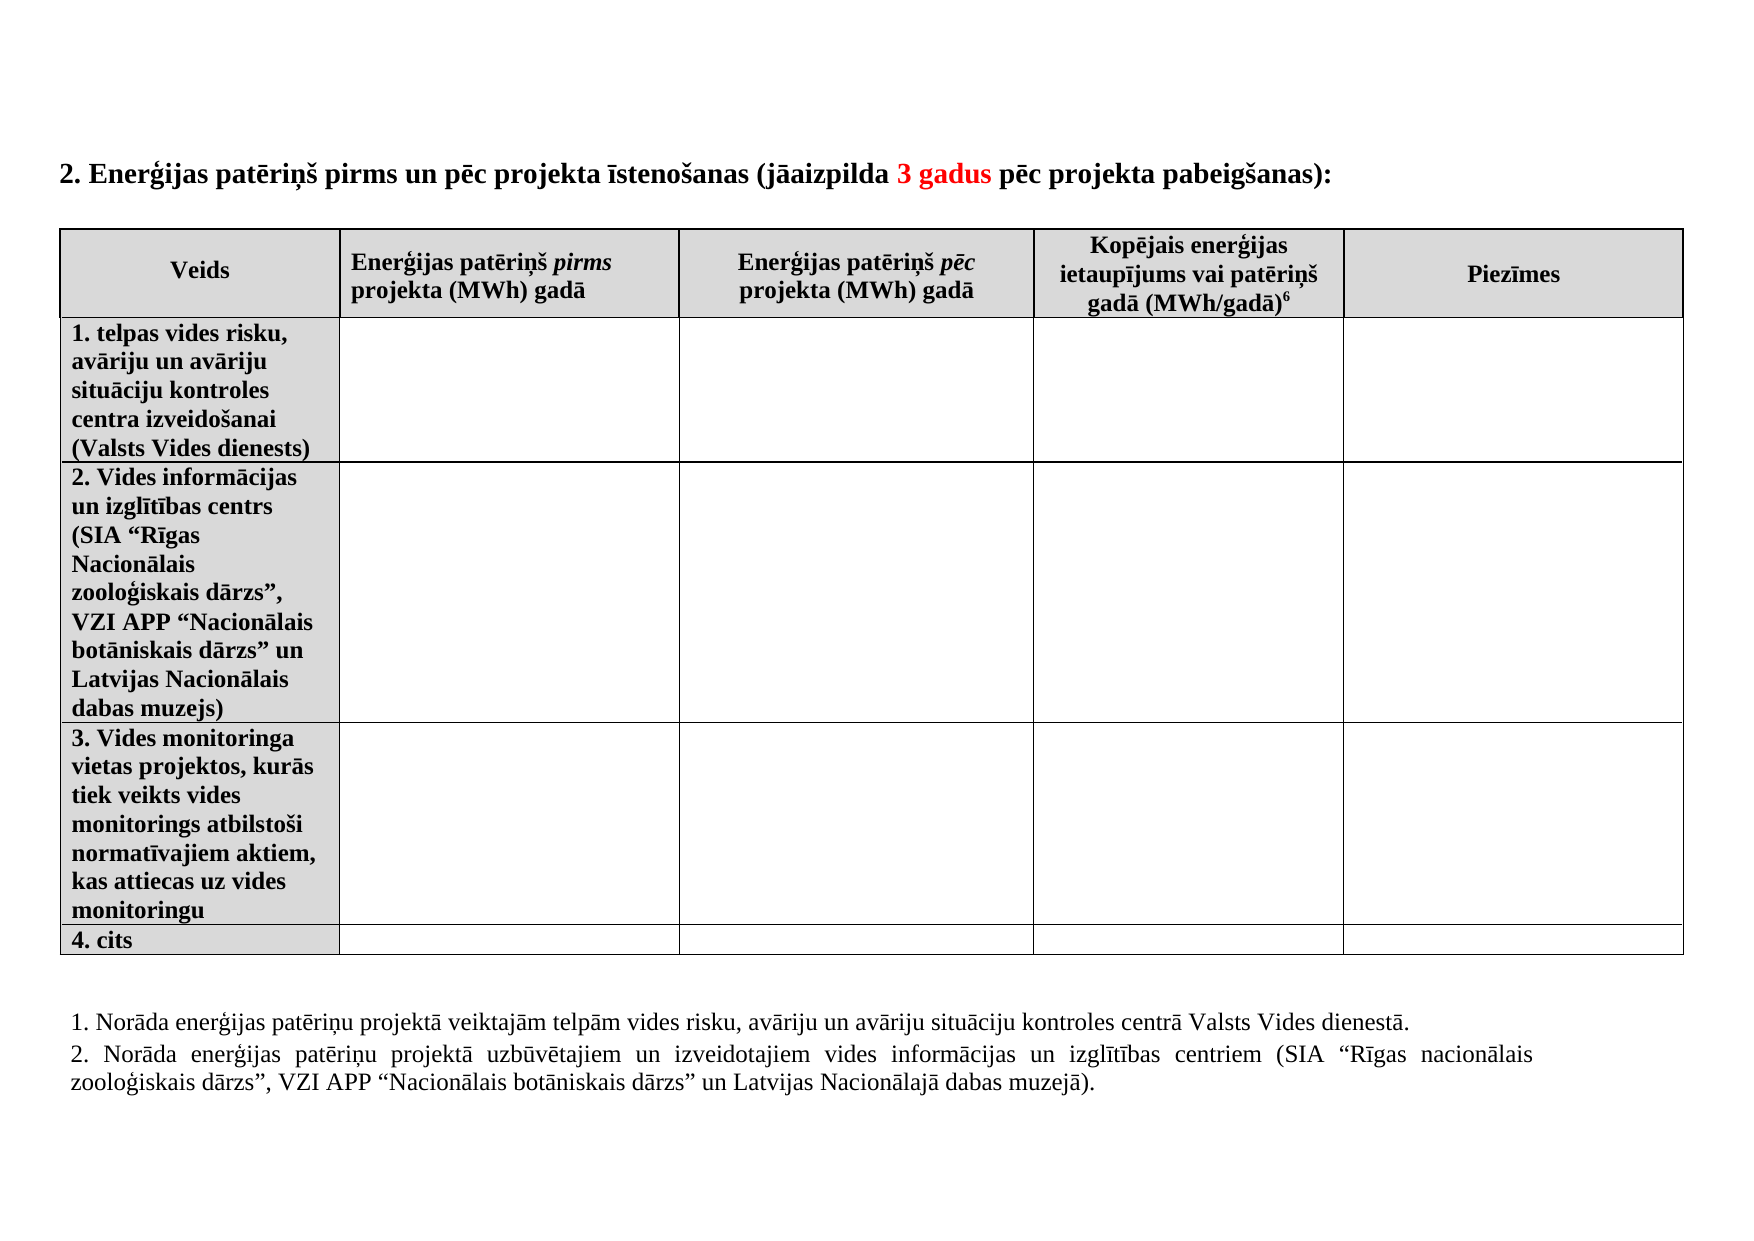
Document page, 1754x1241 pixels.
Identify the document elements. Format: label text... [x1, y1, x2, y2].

table_header Kopējais enerģijas ietaupījums vai patēriņš gadā (MWh/gadā)6 [1035, 230, 1343, 317]
table_cell 2. Vides informācijas un izglītības centrs (SIA “Rīgas Nacionālais zooloģiskais dārzs”, VZI APP “Nacionālais botāniskais dārzs” un Latvijas Nacionālais dabas muzejs) [61, 462, 339, 722]
table_cell [340, 723, 679, 924]
table_header Enerģijas patēriņš pirms projekta (MWh) gadā [341, 230, 678, 317]
table_cell 3. Vides monitoringa vietas projektos, kurās tiek veikts vides monitorings atbilstoši normatīvajiem aktiem, kas attiecas uz vides monitoringu [61, 723, 339, 924]
table_cell [1344, 924, 1683, 954]
table_cell [340, 463, 679, 722]
table_cell [1344, 461, 1683, 722]
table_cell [59, 1039, 1547, 1096]
table_cell [680, 723, 1033, 924]
table_cell [680, 463, 1033, 722]
table_cell [1034, 318, 1343, 461]
table_cell [680, 318, 1033, 461]
text 2. Enerģijas patēriņš pirms un pēc projekta īstenošanas (jāaizpilda 3 gadus pēc projekta pabeigšanas): [59, 156, 1695, 190]
table_cell [340, 925, 679, 954]
table_cell [680, 925, 1033, 954]
table_cell [340, 318, 679, 461]
table_cell [1344, 318, 1683, 461]
table_header Veids [61, 230, 339, 317]
table_cell [1034, 463, 1343, 722]
table_header Piezīmes [1345, 230, 1682, 317]
table_cell [1034, 723, 1343, 924]
table_cell 1. telpas vides risku, avāriju un avāriju situāciju kontroles centra izveidošanai (Valsts Vides dienests) [61, 318, 339, 461]
table_cell [1034, 925, 1343, 954]
table_header 1. Norāda enerģijas patēriņu projektā veiktajām telpām vides risku, avāriju un avāriju situāciju kontroles centrā Valsts Vides dienestā. [59, 1008, 1547, 1039]
table_cell [1344, 722, 1683, 924]
table_header Enerģijas patēriņš pēc projekta (MWh) gadā [680, 230, 1033, 317]
table_cell 4. cits [61, 925, 339, 954]
